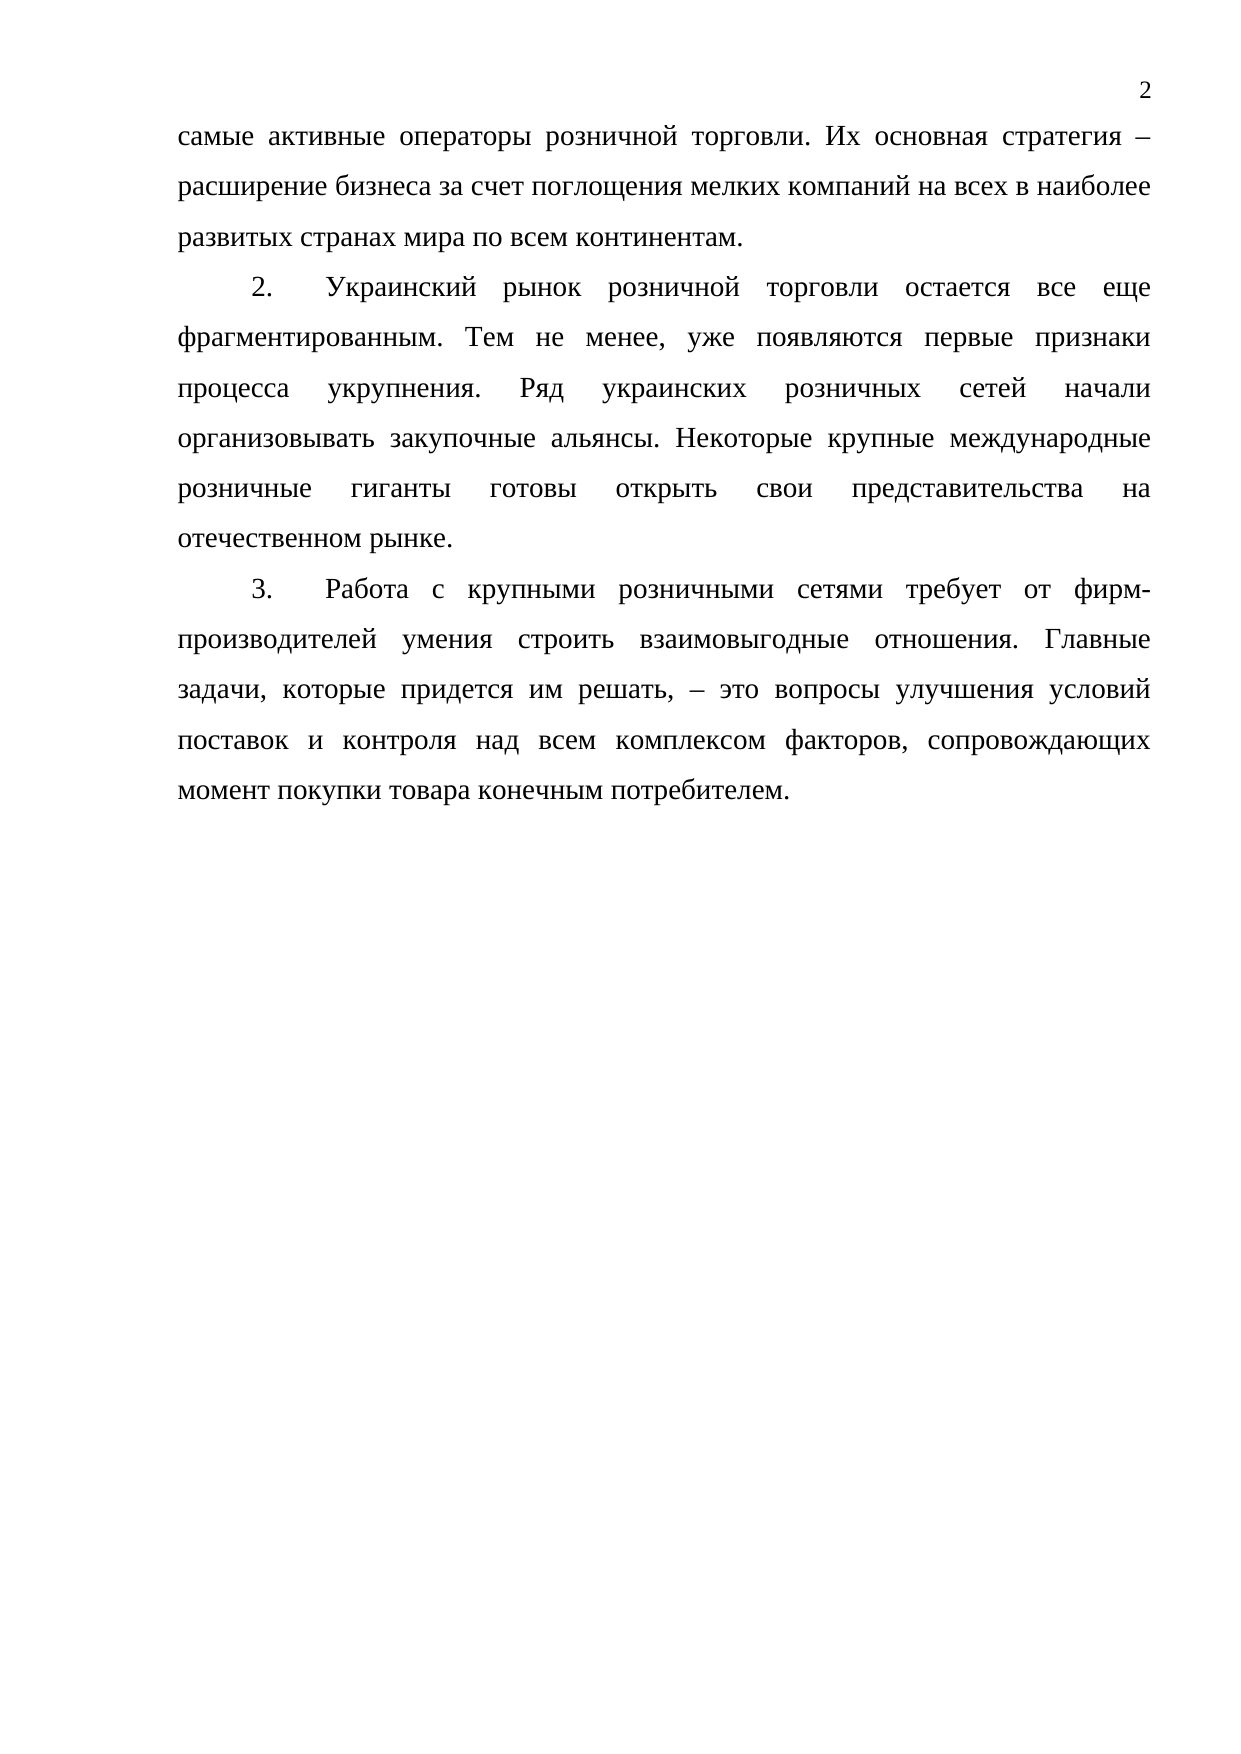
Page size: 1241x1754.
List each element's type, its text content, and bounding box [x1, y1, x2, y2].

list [177, 118, 1152, 252]
list Работа с крупными розничными сетями требует от фирм-производителей умения строить взаимовыгодные отношения. Главные задачи, которые придется им решать, – это вопросы улучшения условий поставок и контроля над всем комплексом факторов, сопровождающих момент покупки товара конечным потребителем. [177, 571, 1152, 806]
list Украинский рынок розничной торговли остается все еще фрагментированным. Тем не менее, уже появляются первые признаки процесса укрупнения. Ряд украинских розничных сетей начали организовывать закупочные альянсы. Некоторые крупные международные розничные гиганты готовы открыть свои представительства на отечественном рынке. [177, 269, 1152, 554]
